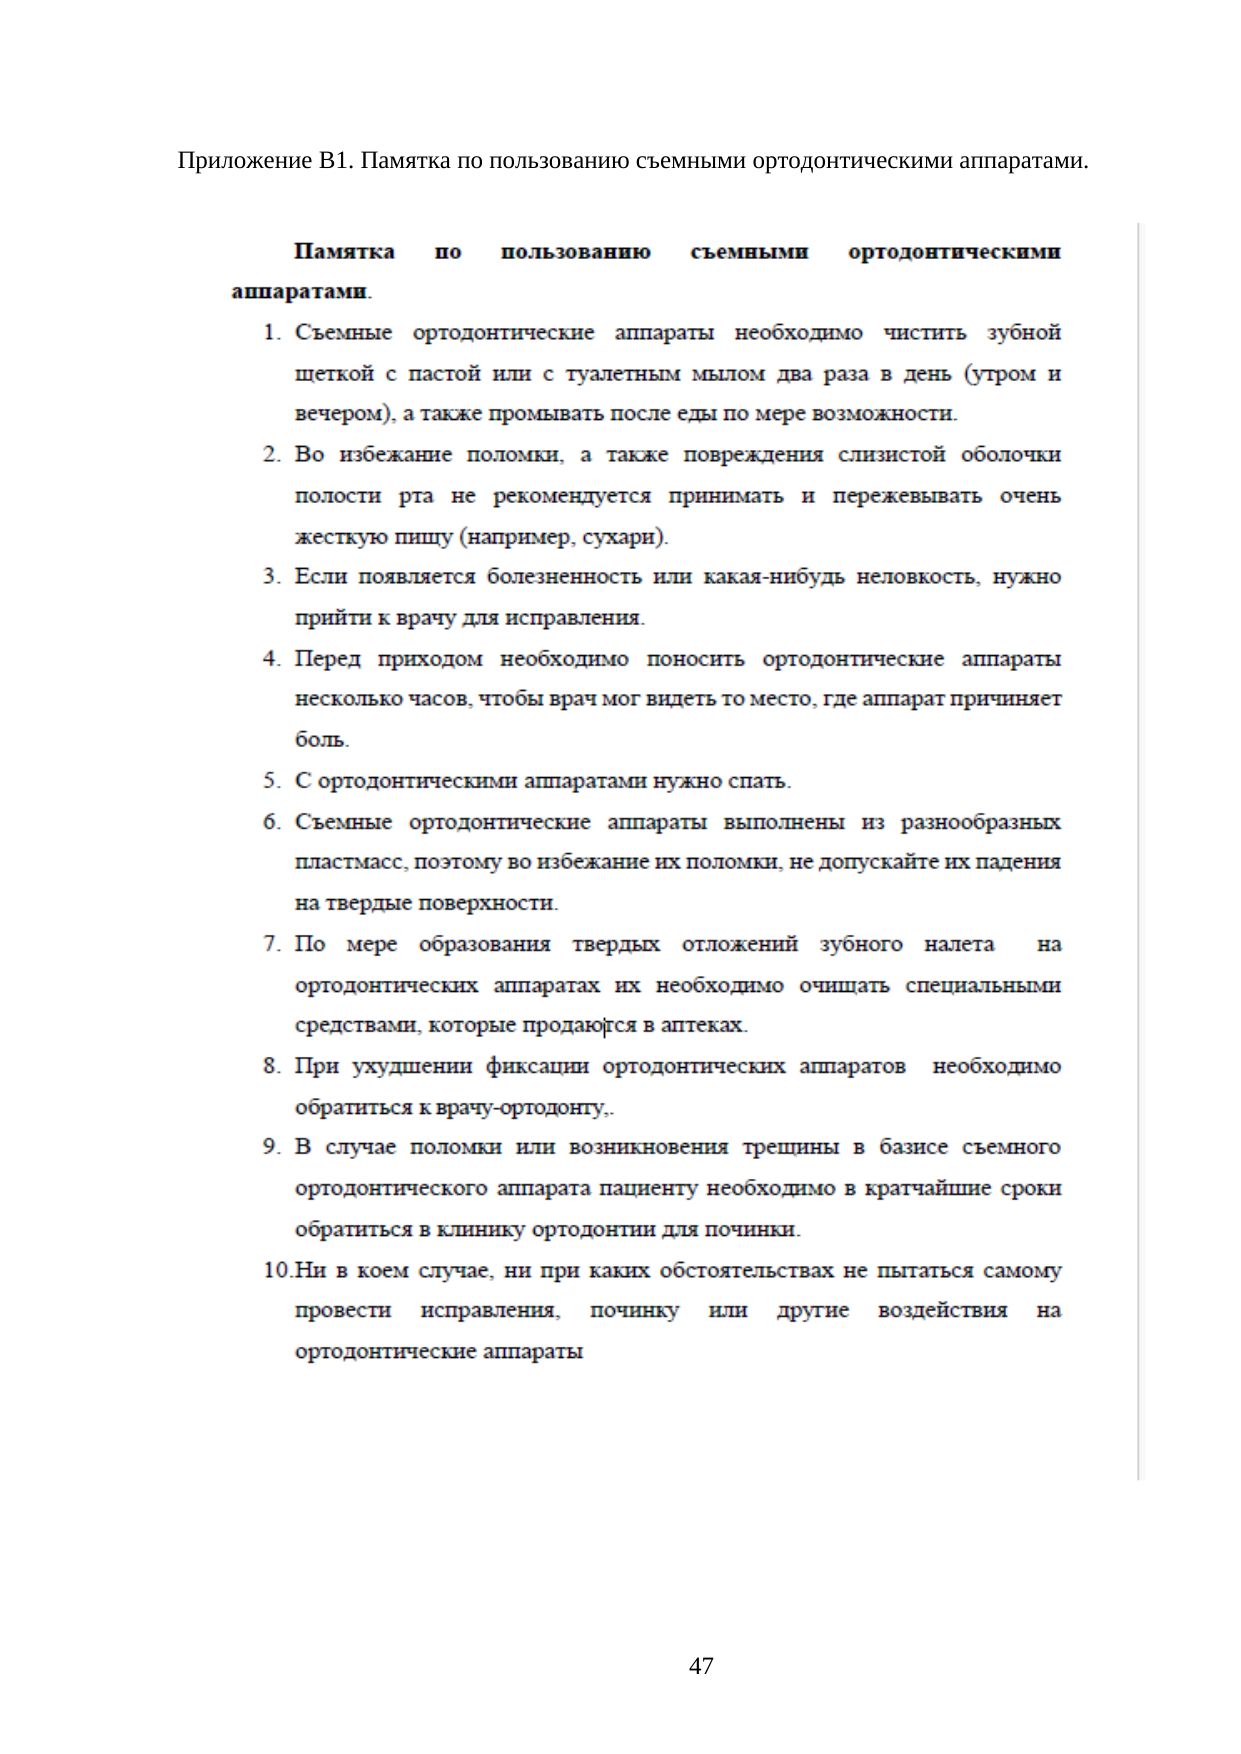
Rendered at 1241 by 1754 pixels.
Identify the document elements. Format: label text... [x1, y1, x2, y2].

picture [133, 223, 1146, 1498]
text Приложение В1. Памятка по пользованию съемными ортодонтическими аппаратами. [177, 146, 1152, 174]
